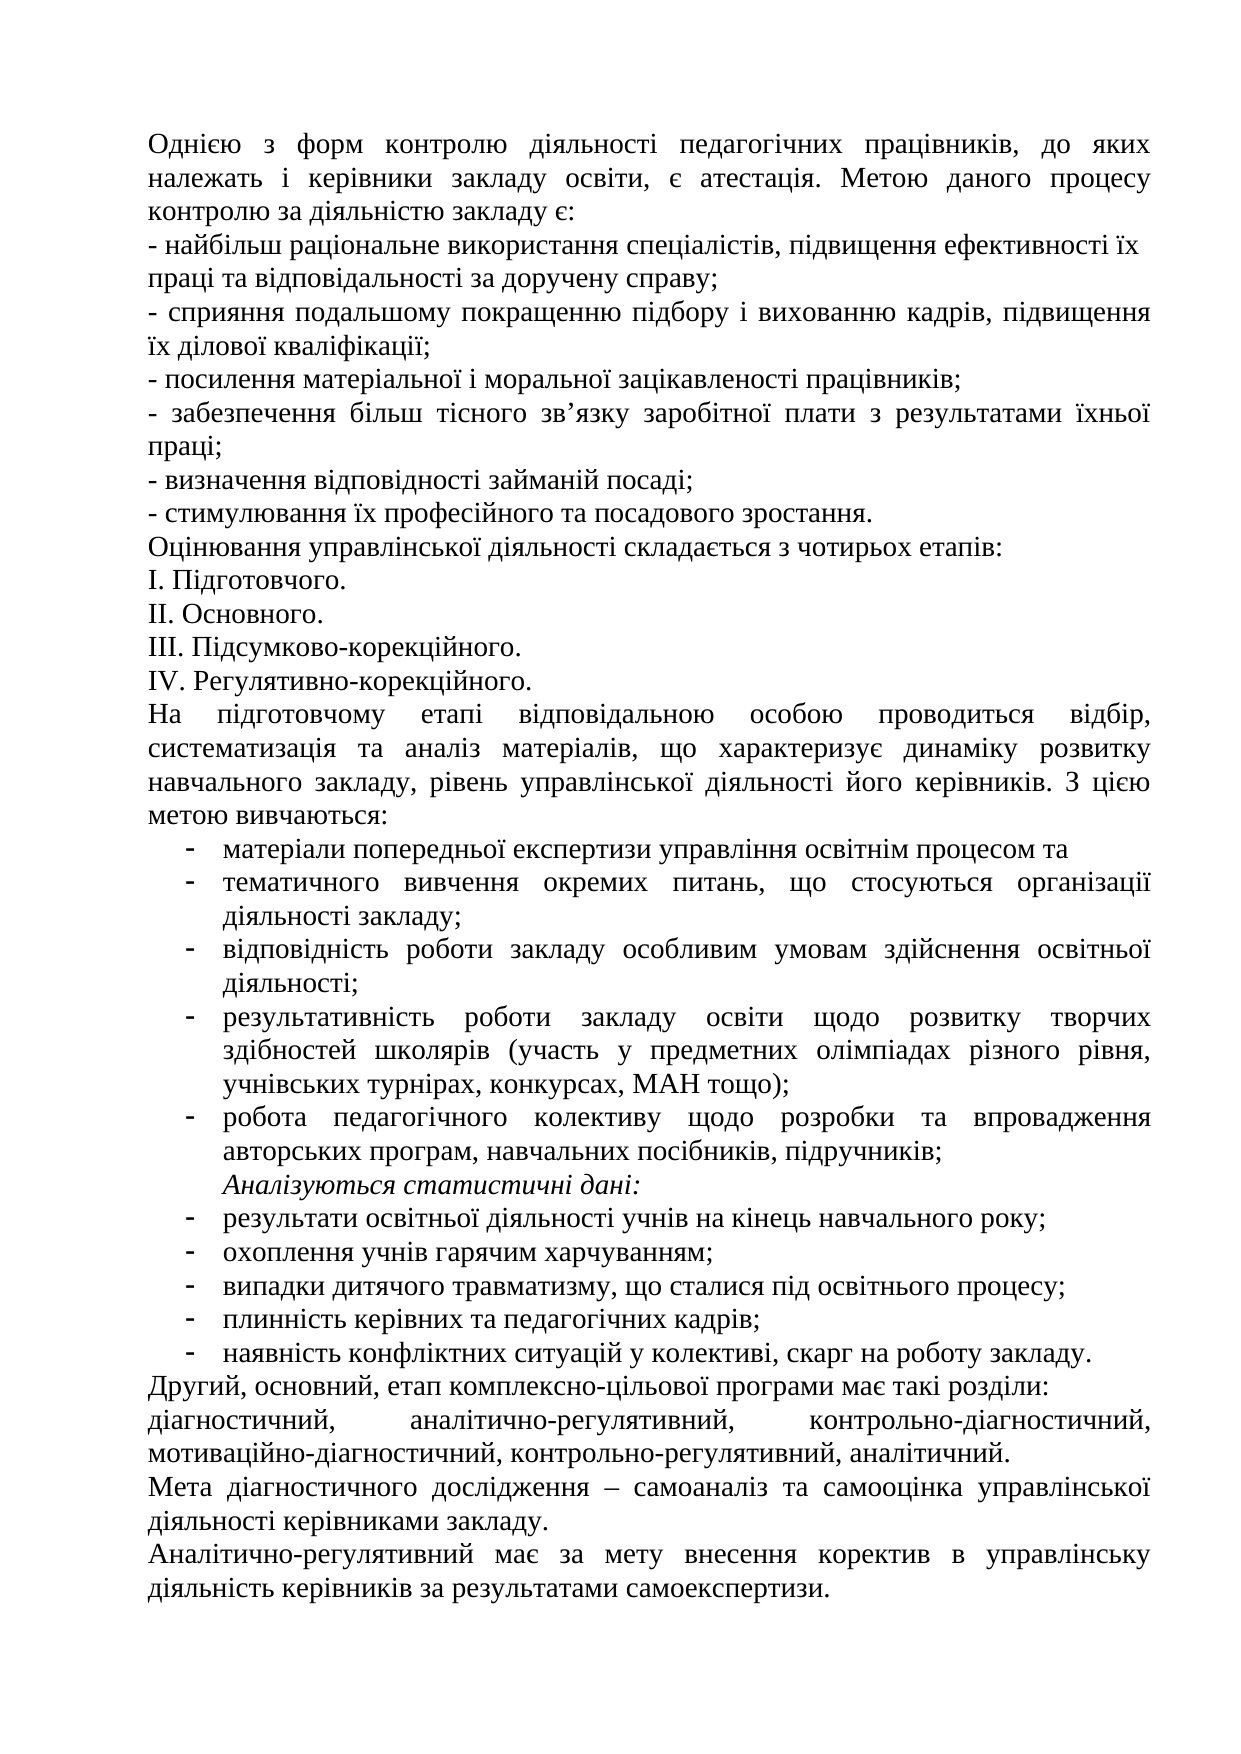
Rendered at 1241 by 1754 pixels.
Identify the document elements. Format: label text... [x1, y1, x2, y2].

text - посилення матеріальної і моральної зацікавленості працівників; [148, 361, 1152, 395]
text Аналізуються статистичні дані: [223, 1167, 1152, 1200]
text ІІ. Основного. [148, 596, 1152, 629]
list результати освітньої діяльності учнів на кінець навчального року; [185, 1200, 1152, 1234]
list робота педагогічного колективу щодо розробки та впровадження авторських програм, навчальних посібників, підручників; [185, 1099, 1152, 1167]
text діагностичний, аналітично-регулятивний, контрольно-діагностичний, мотиваційно-діагностичний, контрольно-регулятивний, аналітичний. [148, 1402, 1152, 1469]
text - стимулювання їх професійного та посадового зростання. [148, 495, 1152, 529]
text - забезпечення більш тісного зв’язку заробітної плати з результатами їхньої праці; [148, 395, 1152, 462]
list результативність роботи закладу освіти щодо розвитку творчих здібностей школярів (участь у предметних олімпіадах різного рівня, учнівських турнірах, конкурсах, МАН тощо); [185, 999, 1152, 1099]
text На підготовчому етапі відповідальною особою проводиться відбір, систематизація та аналіз матеріалів, що характеризує динаміку розвитку навчального закладу, рівень управлінської діяльності його керівників. З цією метою вивчаються: [148, 697, 1152, 831]
text праці та відповідальності за доручену справу; [148, 261, 1152, 294]
text Однією з форм контролю діяльності педагогічних працівників, до яких належать і керівники закладу освіти, є атестація. Метою даного процесу контролю за діяльністю закладу є: [148, 126, 1152, 227]
text Другий, основний, етап комплексно-цільової програми має такі розділи: [148, 1368, 1152, 1402]
list охоплення учнів гарячим харчуванням; [185, 1234, 1152, 1268]
list плинність керівних та педагогічних кадрів; [185, 1301, 1152, 1335]
text ІІІ. Підсумково-корекційного. [148, 629, 1152, 663]
list матеріали попередньої експертизи управління освітнім процесом та [185, 831, 1152, 864]
text Оцінювання управлінської діяльності складається з чотирьох етапів: [148, 529, 1152, 562]
list відповідність роботи закладу особливим умовам здійснення освітньої діяльності; [185, 932, 1152, 999]
text Мета діагностичного дослідження – самоаналіз та самооцінка управлінської діяльності керівниками закладу. [148, 1469, 1152, 1536]
text - визначення відповідності займаній посаді; [148, 462, 1152, 495]
list випадки дитячого травматизму, що сталися під освітнього процесу; [185, 1268, 1152, 1301]
text - сприяння подальшому покращенню підбору і вихованню кадрів, підвищення їх ділової кваліфікації; [148, 294, 1152, 361]
text ІV. Регулятивно-корекційного. [148, 663, 1152, 697]
list тематичного вивчення окремих питань, що стосуються організації діяльності закладу; [185, 864, 1152, 932]
text - найбільш раціональне використання спеціалістів, підвищення ефективності їх [148, 227, 1152, 261]
list наявність конфліктних ситуацій у колективі, скарг на роботу закладу. [185, 1335, 1152, 1368]
text Аналітично-регулятивний має за мету внесення коректив в управлінську діяльність керівників за результатами самоекспертизи. [148, 1536, 1152, 1603]
text І. Підготовчого. [148, 562, 1152, 596]
